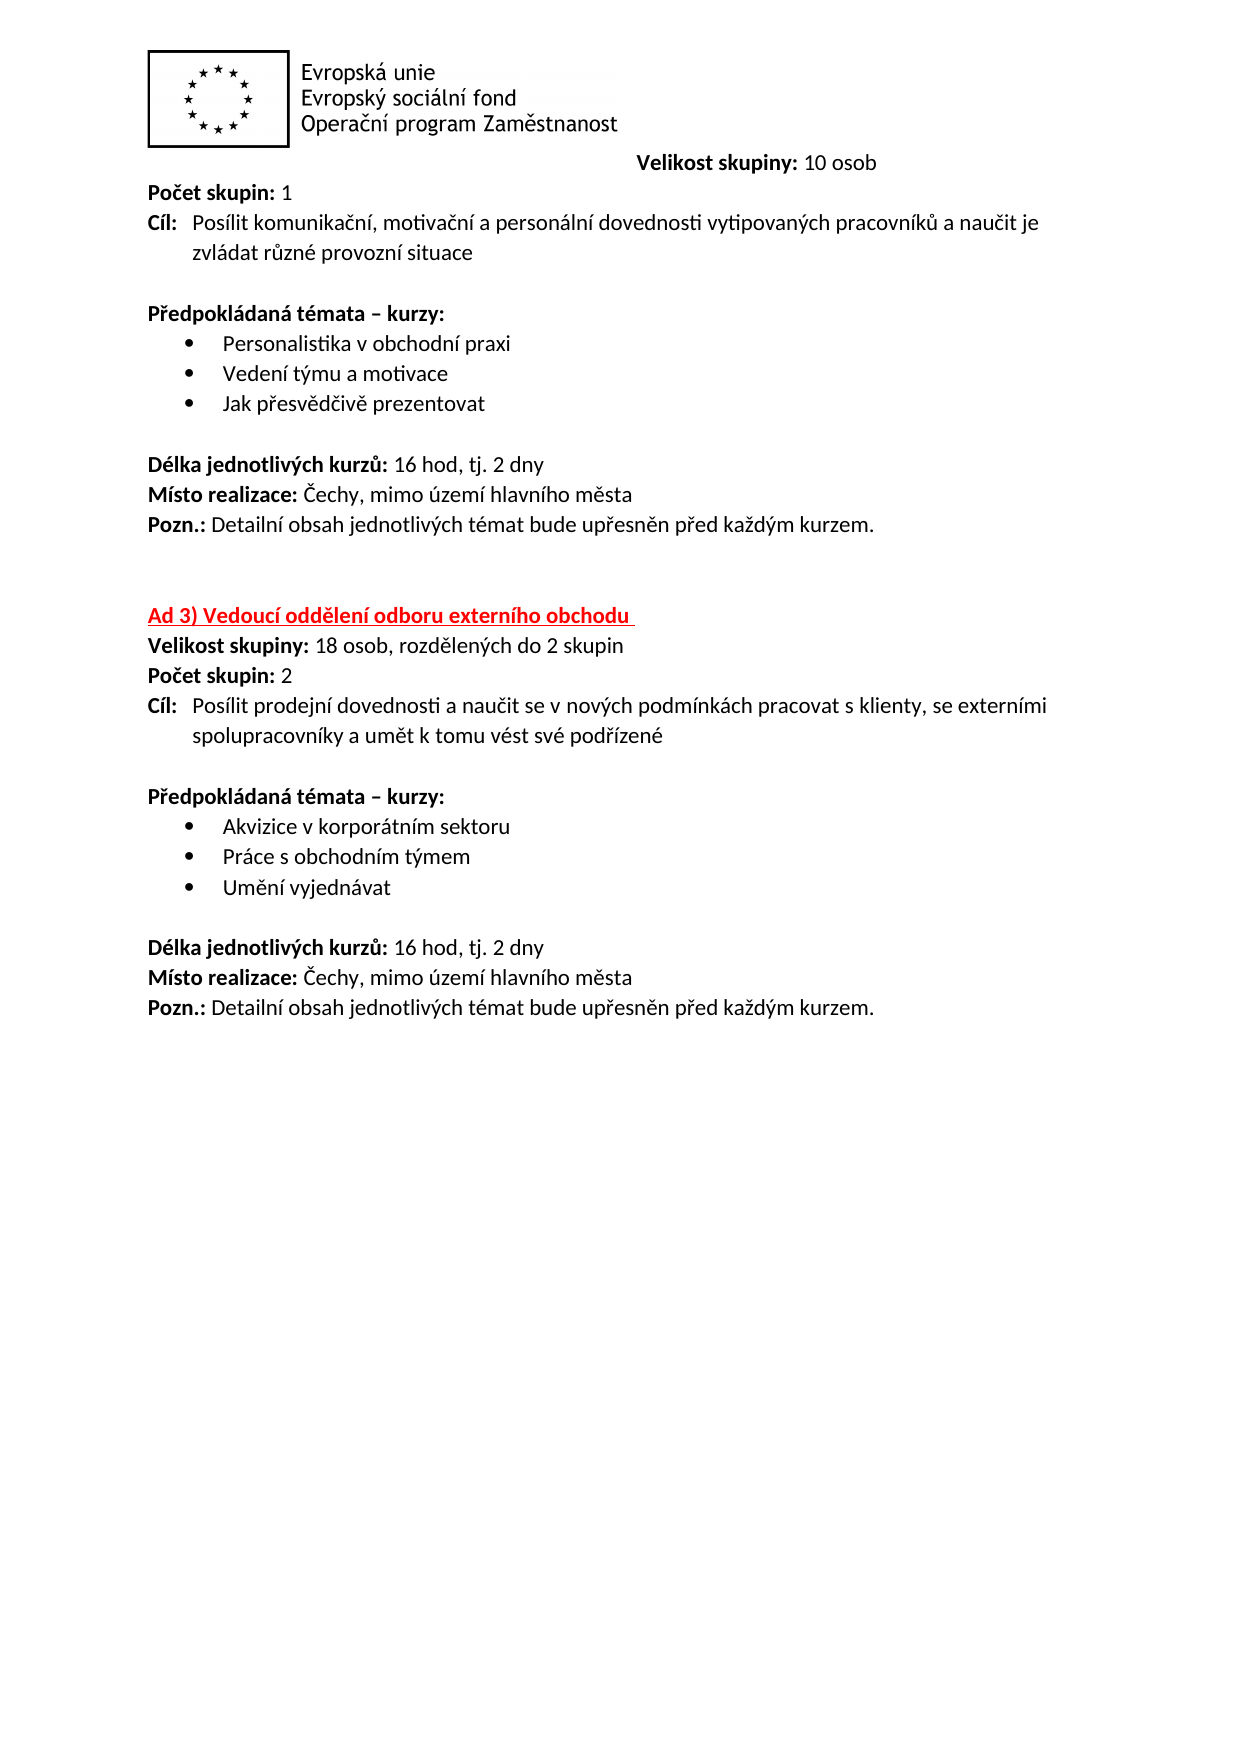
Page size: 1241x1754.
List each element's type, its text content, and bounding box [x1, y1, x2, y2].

text Ad 3) Vedoucí oddělení odboru externího obchodu [148, 601, 1093, 629]
text Místo realizace: Čechy, mimo území hlavního města [148, 480, 1093, 508]
text Počet skupin: 2 [148, 661, 1093, 689]
text Předpokládaná témata – kurzy: [148, 299, 1093, 327]
text Počet skupin: 1 [148, 178, 1093, 206]
text Předpokládaná témata – kurzy: [148, 782, 1093, 810]
text Pozn.: Detailní obsah jednotlivých témat bude upřesněn před každým kurzem. [148, 993, 1093, 1021]
list Jak přesvědčivě prezentovat [185, 389, 1093, 417]
text Pozn.: Detailní obsah jednotlivých témat bude upřesněn před každým kurzem. [148, 510, 1093, 538]
text Délka jednotlivých kurzů: 16 hod, tj. 2 dny [148, 933, 1093, 961]
list Práce s obchodním týmem [185, 842, 1093, 870]
text Velikost skupiny: 10 osob [148, 148, 1093, 176]
list Personalistika v obchodní praxi [185, 329, 1093, 357]
list Akvizice v korporátním sektoru [185, 812, 1093, 840]
text Délka jednotlivých kurzů: 16 hod, tj. 2 dny [148, 450, 1093, 478]
list Vedení týmu a motivace [185, 359, 1093, 387]
picture [147, 50, 618, 148]
text Cíl: Posílit prodejní dovednosti a naučit se v nových podmínkách pracovat s klienty, se externími spolupracovníky a umět k tomu vést své podřízené [148, 691, 1093, 749]
list Umění vyjednávat [185, 873, 1093, 901]
text Cíl: Posílit komunikační, motivační a personální dovednosti vytipovaných pracovníků a naučit je zvládat různé provozní situace [148, 208, 1093, 266]
text Velikost skupiny: 18 osob, rozdělených do 2 skupin [148, 631, 1093, 659]
text Místo realizace: Čechy, mimo území hlavního města [148, 963, 1093, 991]
